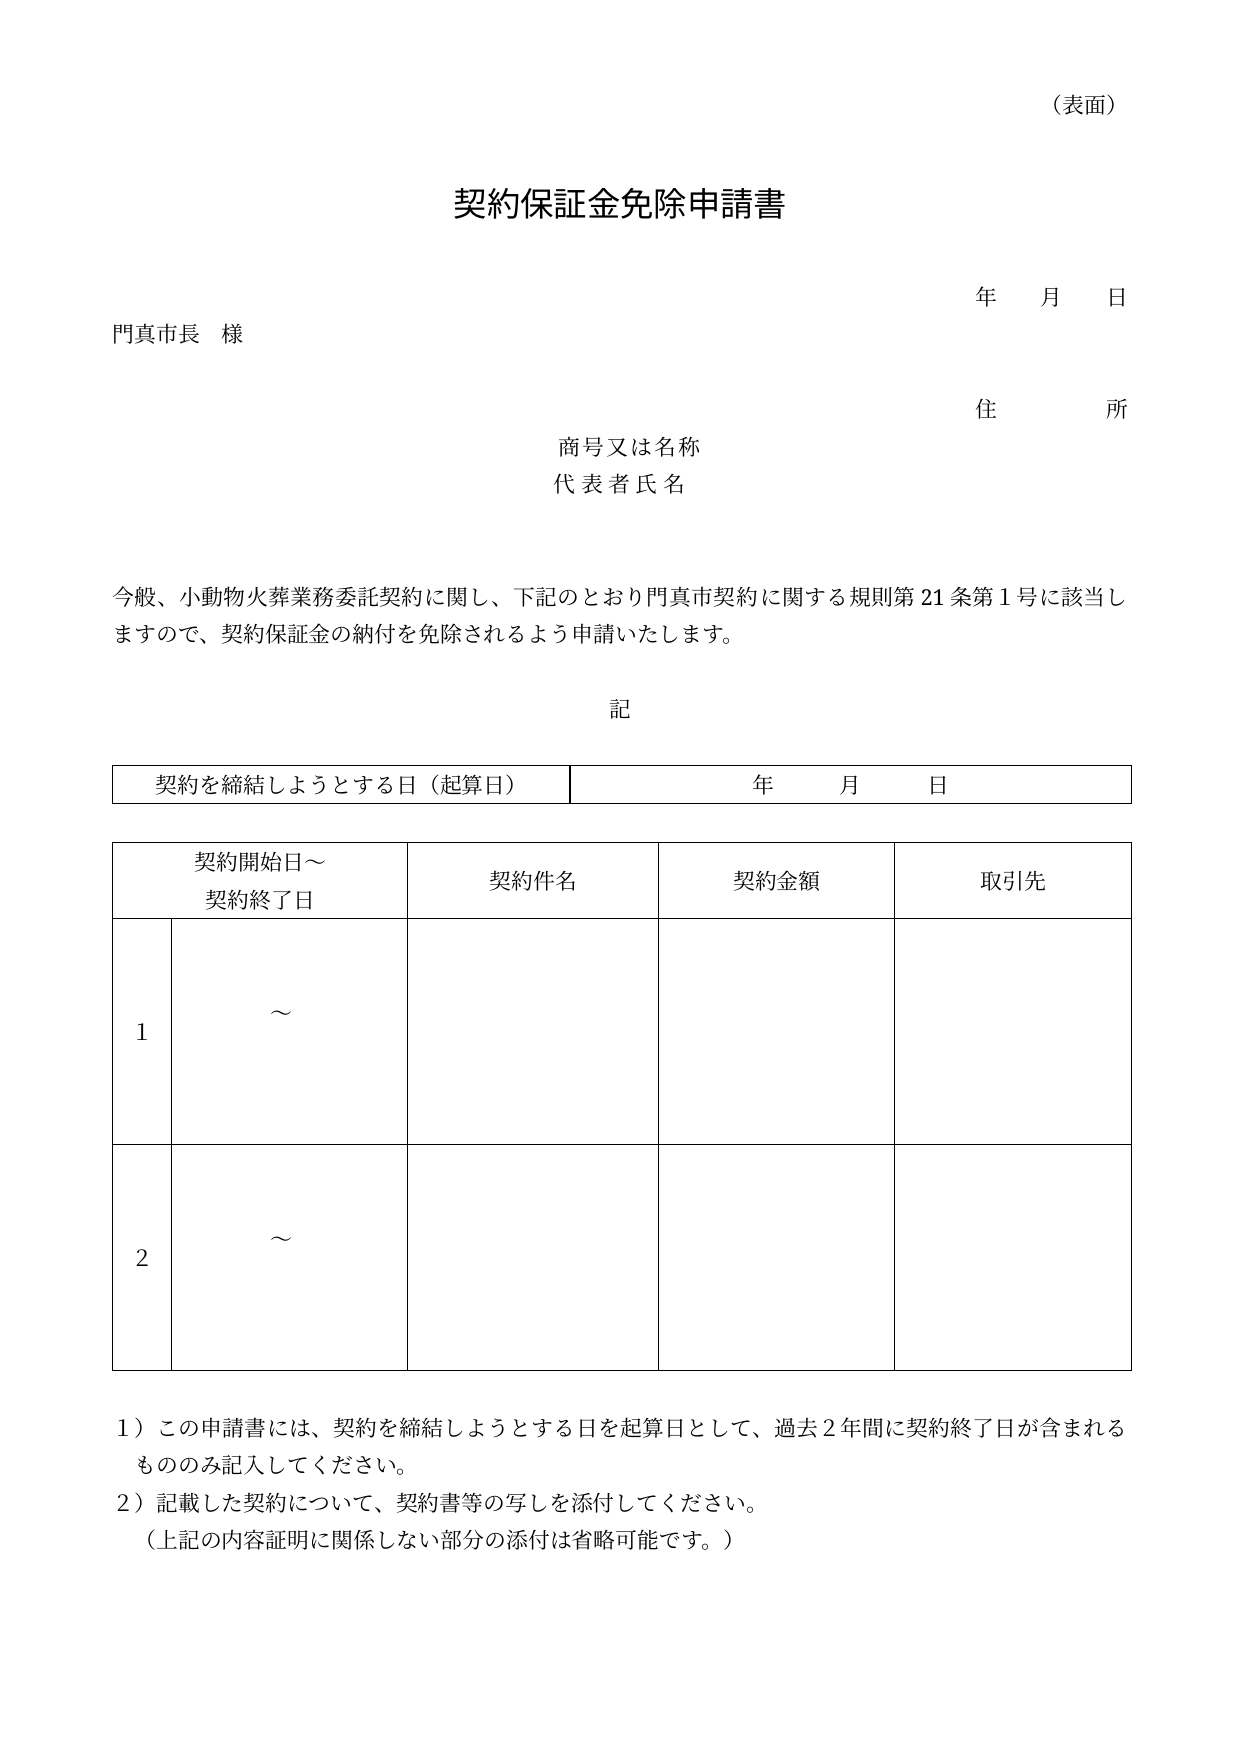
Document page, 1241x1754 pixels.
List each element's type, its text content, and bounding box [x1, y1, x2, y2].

table_cell ２ [113, 1145, 171, 1370]
table_cell [408, 1145, 658, 1370]
text １）この申請書には、契約を締結しようとする日を起算日として、過去２年間に契約終了日が含まれるもののみ記入してください。 [112, 1408, 1128, 1483]
text 商号又は名称 [112, 427, 1128, 464]
table_cell [659, 1145, 894, 1370]
table_header 契約を締結しようとする日（起算日） [113, 766, 569, 803]
table_header 契約件名 [408, 843, 658, 918]
table_cell ～ [172, 919, 407, 1144]
table_header 契約金額 [659, 843, 894, 918]
text 代表者氏名 [112, 464, 1084, 502]
table_cell １ [113, 919, 171, 1144]
table_cell [408, 919, 658, 1144]
text 今般、小動物火葬業務委託契約に関し、下記のとおり門真市契約に関する規則第21条第１号に該当しますので、契約保証金の納付を免除されるよう申請いたします。 [112, 577, 1128, 652]
text （上記の内容証明に関係しない部分の添付は省略可能です。） [112, 1521, 1128, 1558]
text 年 月 日 [112, 277, 1128, 314]
table_cell [895, 919, 1131, 1144]
text ２）記載した契約について、契約書等の写しを添付してください。 [112, 1483, 1128, 1521]
text 契約保証金免除申請書 [112, 164, 1128, 239]
text 住 所 [112, 389, 1128, 427]
table_header 契約開始日～ 契約終了日 [113, 843, 407, 918]
table_cell [659, 919, 894, 1144]
table_cell ～ [172, 1145, 407, 1370]
table_header 取引先 [895, 843, 1131, 918]
table_cell [895, 1145, 1131, 1370]
table_header 年 月 日 [571, 766, 1131, 803]
text 門真市長 様 [112, 314, 1128, 352]
subtitle 記 [112, 689, 1128, 727]
